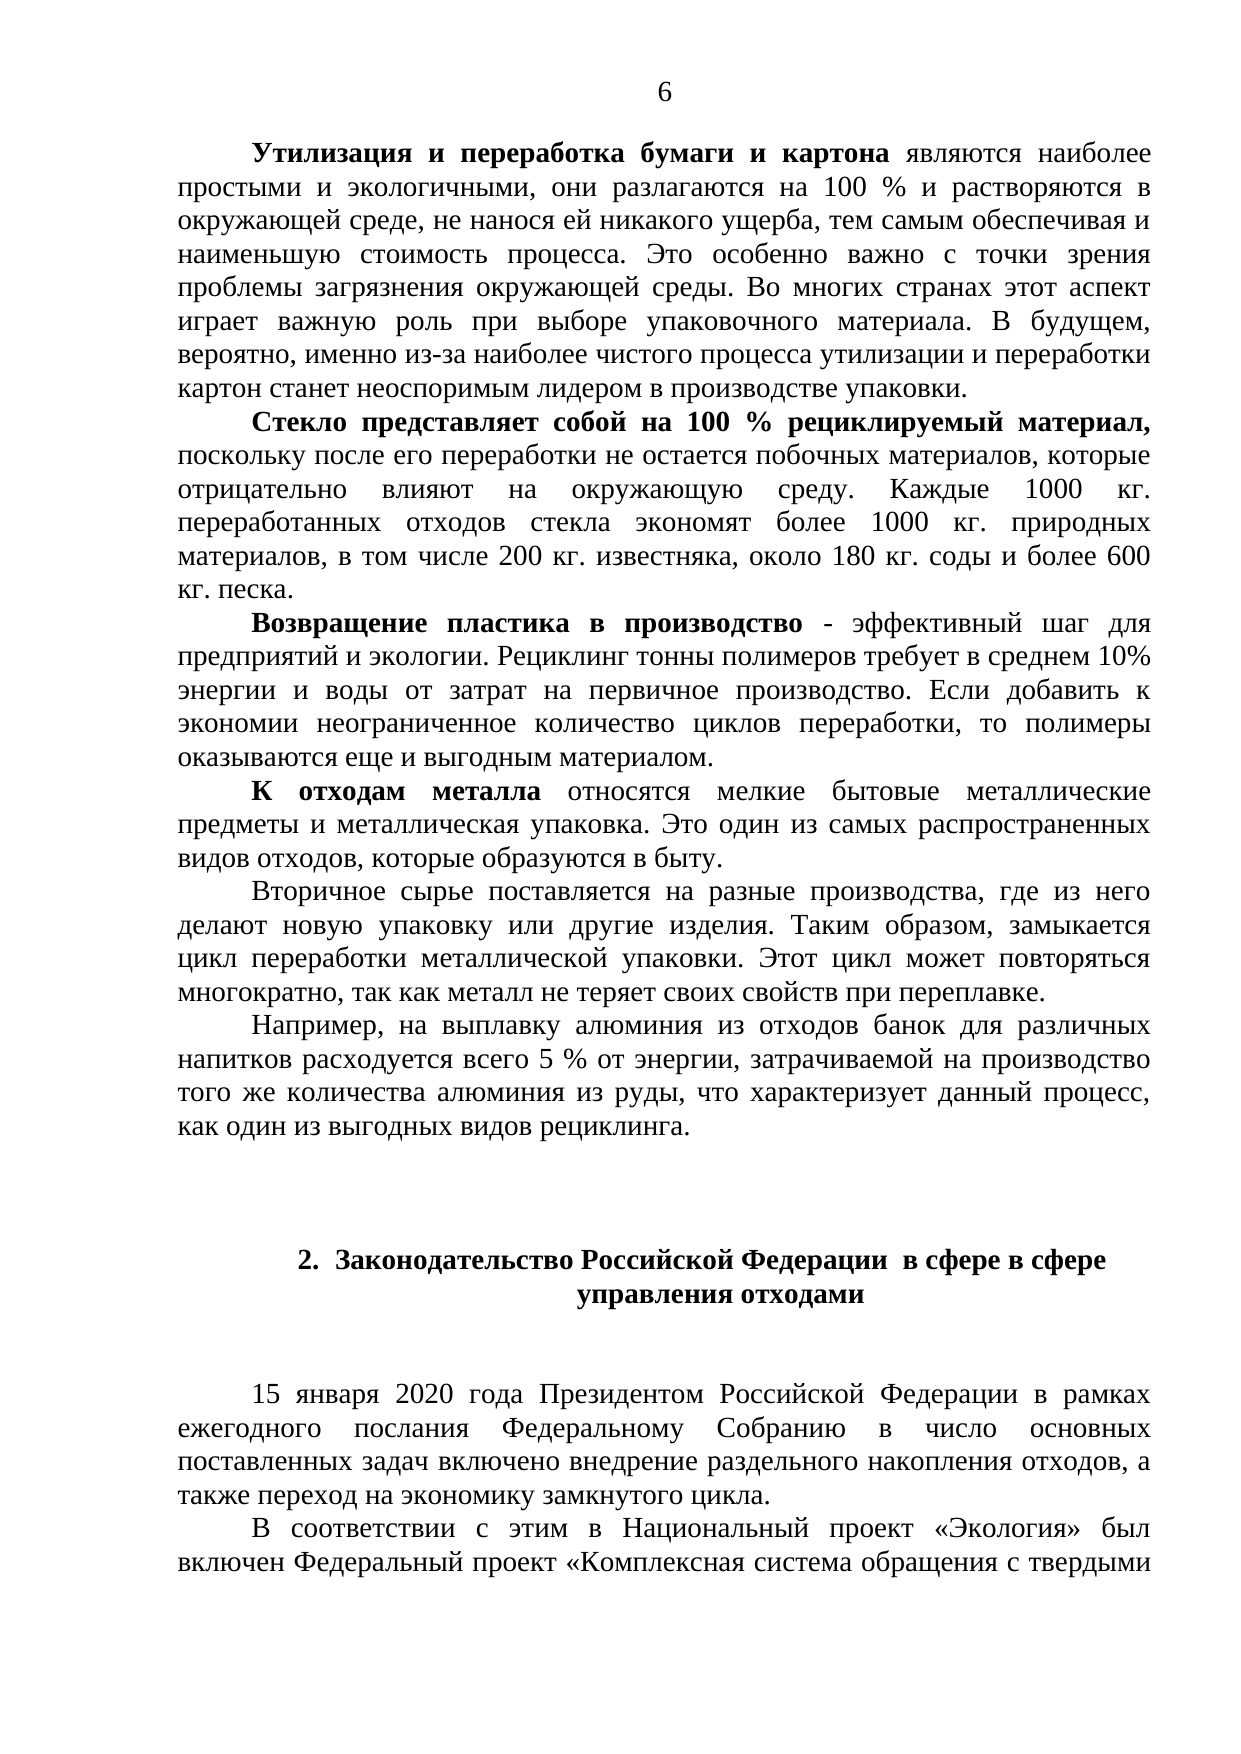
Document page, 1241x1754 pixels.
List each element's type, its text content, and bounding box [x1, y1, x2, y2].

text К отходам металла относятся мелкие бытовые металлические предметы и металлическая упаковка. Это один из самых распространенных видов отходов, которые образуются в быту. [177, 773, 1152, 873]
list Законодательство Российской Федерации в сфере в сфере управления отходами [252, 1242, 1152, 1309]
text Утилизация и переработка бумаги и картона являются наиболее простыми и экологичными, они разлагаются на 100 % и растворяются в окружающей среде, не нанося ей никакого ущерба, тем самым обеспечивая и наименьшую стоимость процесса. Это особенно важно с точки зрения проблемы загрязнения окружающей среды. Во многих странах этот аспект играет важную роль при выборе упаковочного материала. В будущем, вероятно, именно из-за наиболее чистого процесса утилизации и переработки картон станет неоспоримым лидером в производстве упаковки. [177, 135, 1152, 404]
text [177, 1511, 1152, 1578]
text Возвращение пластика в производство - эффективный шаг для предприятий и экологии. Рециклинг тонны полимеров требует в среднем 10% энергии и воды от затрат на первичное производство. Если добавить к экономии неограниченное количество циклов переработки, то полимеры оказываются еще и выгодным материалом. [177, 605, 1152, 773]
text Например, на выплавку алюминия из отходов банок для различных напитков расходуется всего 5 % от энергии, затрачиваемой на производство того же количества алюминия из руды, что характеризует данный процесс, как один из выгодных видов рециклинга. [177, 1007, 1152, 1142]
text Стекло представляет собой на 100 % рециклируемый материал, поскольку после его переработки не остается побочных материалов, которые отрицательно влияют на окружающую среду. Каждые 1000 кг. переработанных отходов стекла экономят более 1000 кг. природных материалов, в том числе 200 кг. известняка, около 180 кг. соды и более 600 кг. песка. [177, 404, 1152, 605]
text 15 января 2020 года Президентом Российской Федерации в рамках ежегодного послания Федеральному Собранию в число основных поставленных задач включено внедрение раздельного накопления отходов, а также переход на экономику замкнутого цикла. [177, 1376, 1152, 1511]
text Вторичное сырье поставляется на разные производства, где из него делают новую упаковку или другие изделия. Таким образом, замыкается цикл переработки металлической упаковки. Этот цикл может повторяться многократно, так как металл не теряет своих свойств при переплавке. [177, 873, 1152, 1007]
